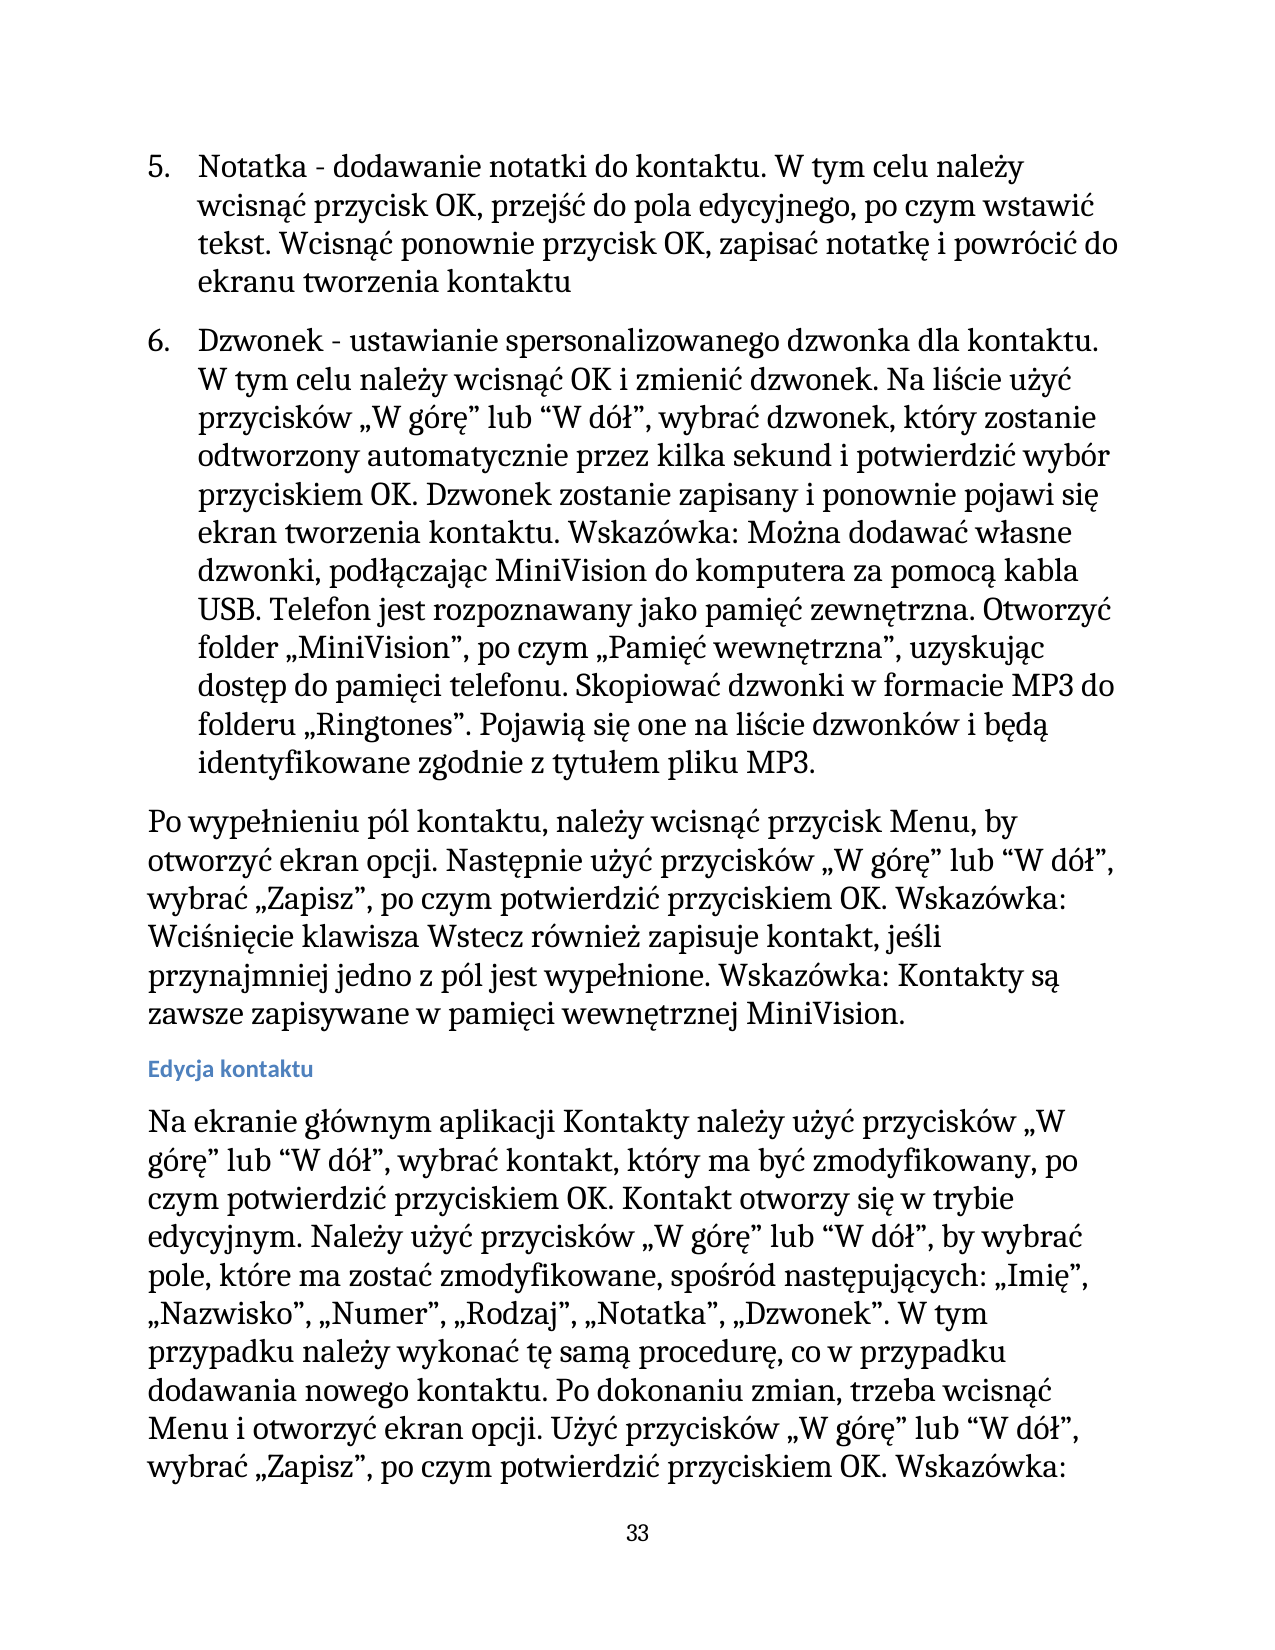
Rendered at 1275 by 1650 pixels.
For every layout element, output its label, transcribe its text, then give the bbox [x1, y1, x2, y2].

text Po wypełnieniu pól kontaktu, należy wcisnąć przycisk Menu, by otworzyć ekran opcji. Następnie użyć przycisków „W górę” lub “W dół”, wybrać „Zapisz”, po czym potwierdzić przyciskiem OK. Wskazówka: Wciśnięcie klawisza Wstecz również zapisuje kontakt, jeśli przynajmniej jedno z pól jest wypełnione. Wskazówka: Kontakty są zawsze zapisywane w pamięci wewnętrznej MiniVision. [148, 803, 1127, 1033]
list Dzwonek - ustawianie spersonalizowanego dzwonka dla kontaktu. W tym celu należy wcisnąć OK i zmienić dzwonek. Na liście użyć przycisków „W górę” lub “W dół”, wybrać dzwonek, który zostanie odtworzony automatycznie przez kilka sekund i potwierdzić wybór przyciskiem OK. Dzwonek zostanie zapisany i ponownie pojawi się ekran tworzenia kontaktu. Wskazówka: Można dodawać własne dzwonki, podłączając MiniVision do komputera za pomocą kabla USB. Telefon jest rozpoznawany jako pamięć zewnętrzna. Otworzyć folder „MiniVision”, po czym „Pamięć wewnętrzna”, uzyskując dostęp do pamięci telefonu. Skopiować dzwonki w formacie MP3 do folderu „Ringtones”. Pojawią się one na liście dzwonków i będą identyfikowane zgodnie z tytułem pliku MP3. [148, 322, 1127, 782]
list Notatka - dodawanie notatki do kontaktu. W tym celu należy wcisnąć przycisk OK, przejść do pola edycyjnego, po czym wstawić tekst. Wcisnąć ponownie przycisk OK, zapisać notatkę i powrócić do ekranu tworzenia kontaktu [148, 148, 1127, 301]
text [148, 1103, 1127, 1486]
subtitle Edycja kontaktu [148, 1053, 1127, 1084]
